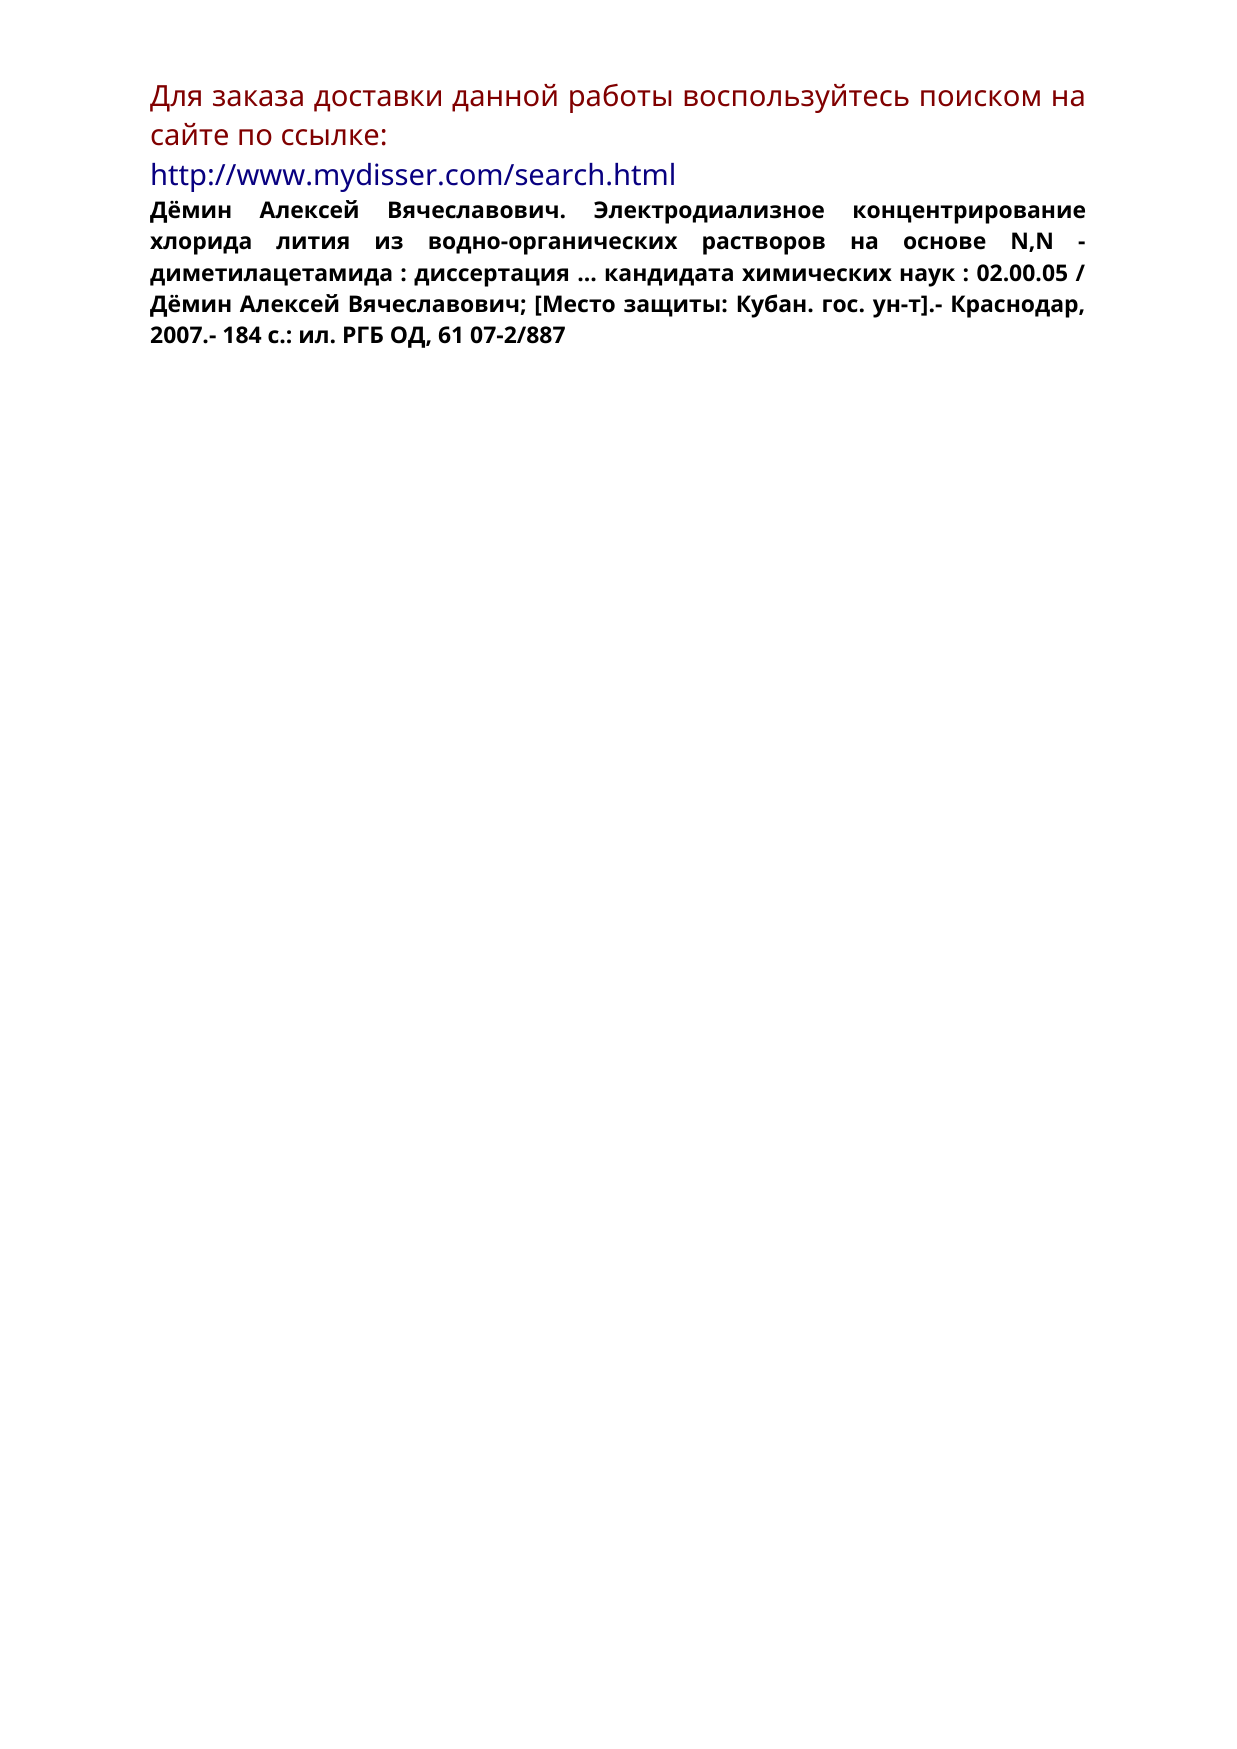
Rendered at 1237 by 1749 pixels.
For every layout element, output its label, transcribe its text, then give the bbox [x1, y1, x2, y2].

text Дёмин Алексей Вячеславович. Электродиализное концентрирование хлорида лития из водно-органических растворов на основе N,N - диметилацетамида : диссертация ... кандидата химических наук : 02.00.05 / Дёмин Алексей Вячеславович; [Место защиты: Кубан. гос. ун-т].- Краснодар, 2007.- 184 с.: ил. РГБ ОД, 61 07-2/887 [150, 194, 1086, 350]
